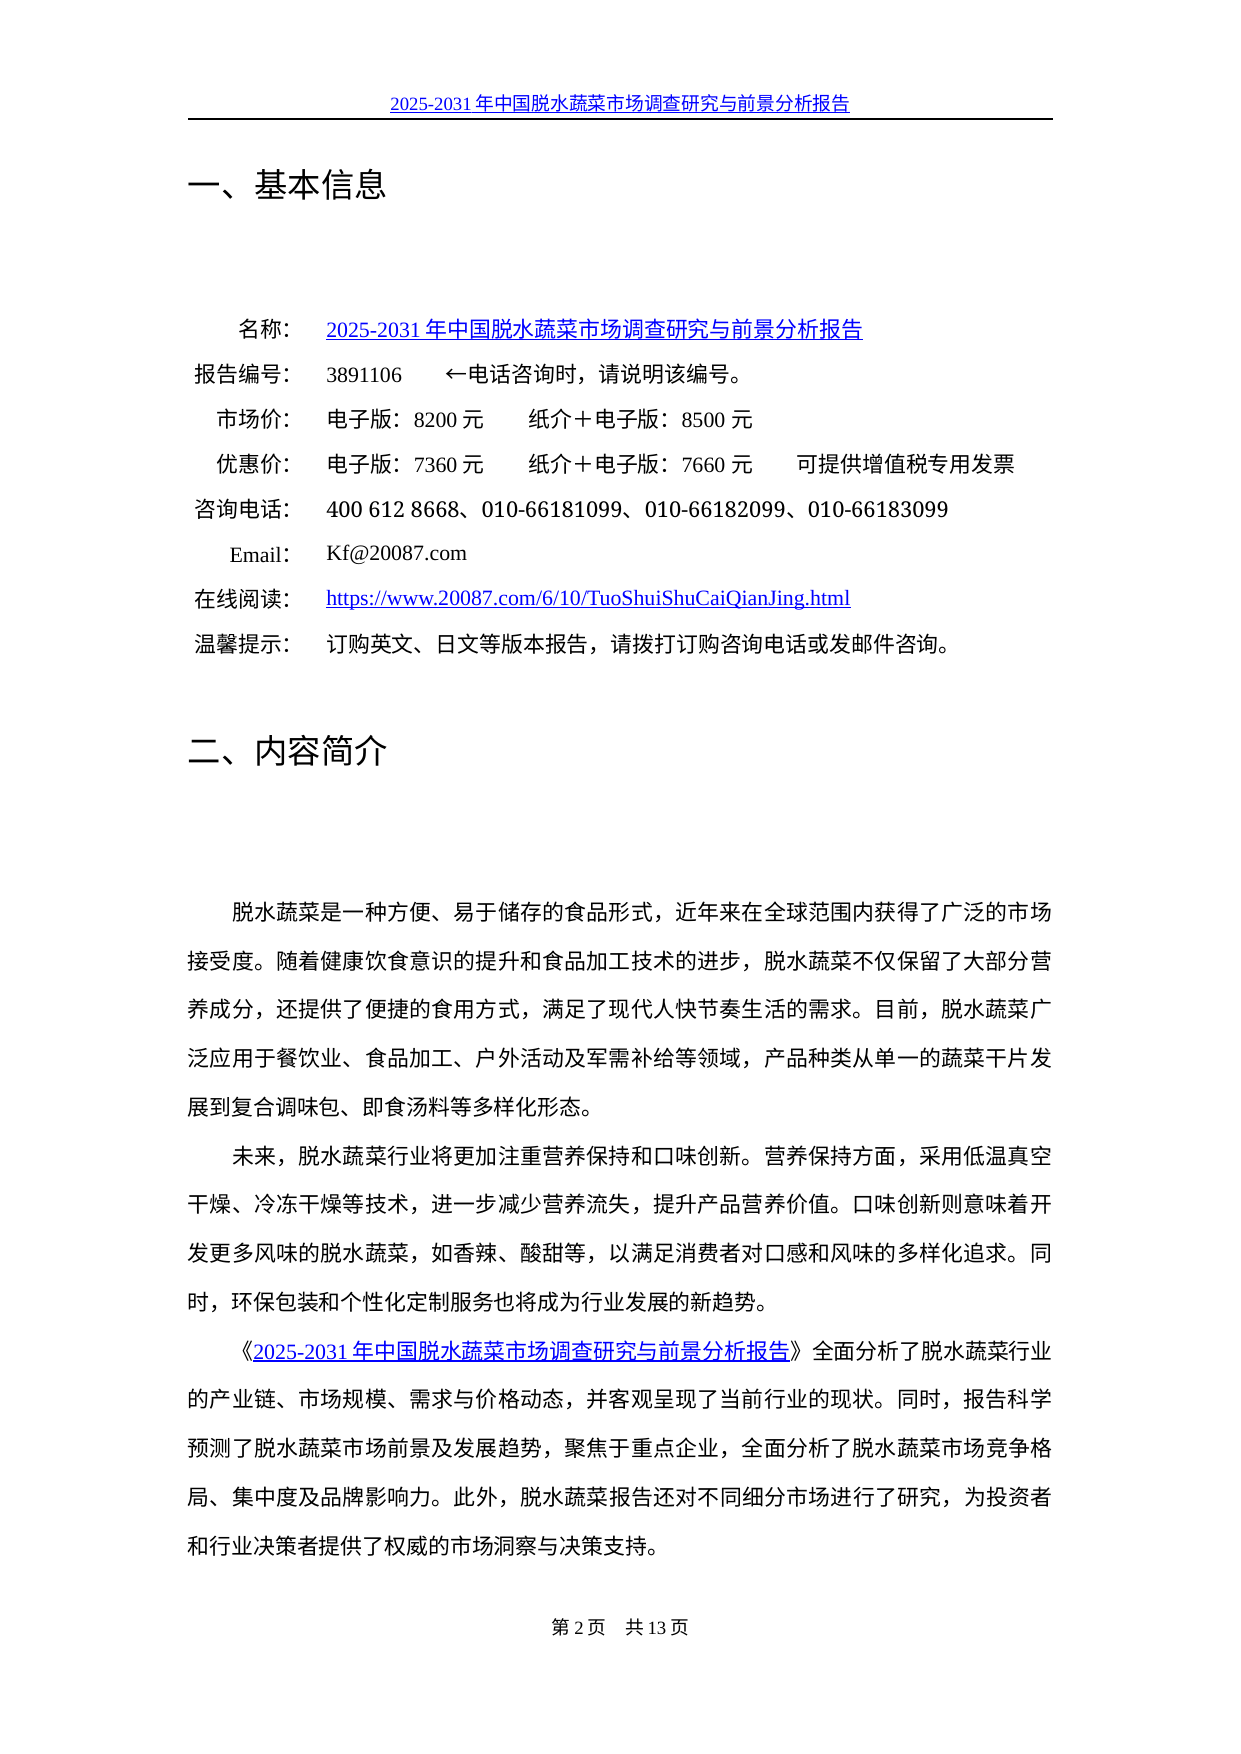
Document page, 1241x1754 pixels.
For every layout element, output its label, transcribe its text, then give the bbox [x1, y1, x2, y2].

table_cell Kf@20087.com [315, 537, 1073, 582]
table_cell 电子版：8200 元 纸介＋电子版：8500 元 [315, 402, 1073, 447]
table_cell 报告编号： [167, 357, 315, 402]
table_cell 市场价： [167, 402, 315, 447]
table_cell 订购英文、日文等版本报告，请拨打订购咨询电话或发邮件咨询。 [315, 627, 1073, 672]
table_cell 在线阅读： [167, 582, 315, 627]
table_header 2025-2031年中国脱水蔬菜市场调查研究与前景分析报告 [315, 312, 1073, 357]
table_header 名称： [167, 312, 315, 357]
table_cell 咨询电话： [167, 492, 315, 537]
table_cell [315, 582, 1073, 627]
table_cell 温馨提示： [167, 627, 315, 672]
table_cell 400 612 8668、010-66181099、010-66182099、010-66183099 [315, 492, 1073, 537]
table_cell 优惠价： [167, 447, 315, 492]
table_cell 电子版：7360 元 纸介＋电子版：7660 元 可提供增值税专用发票 [315, 447, 1073, 492]
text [187, 894, 1053, 1561]
title 一、基本信息 [187, 150, 1053, 215]
title 二、内容简介 [187, 717, 1053, 782]
table_cell 3891106 ←电话咨询时，请说明该编号。 [315, 357, 1073, 402]
table_cell Email： [167, 537, 315, 582]
